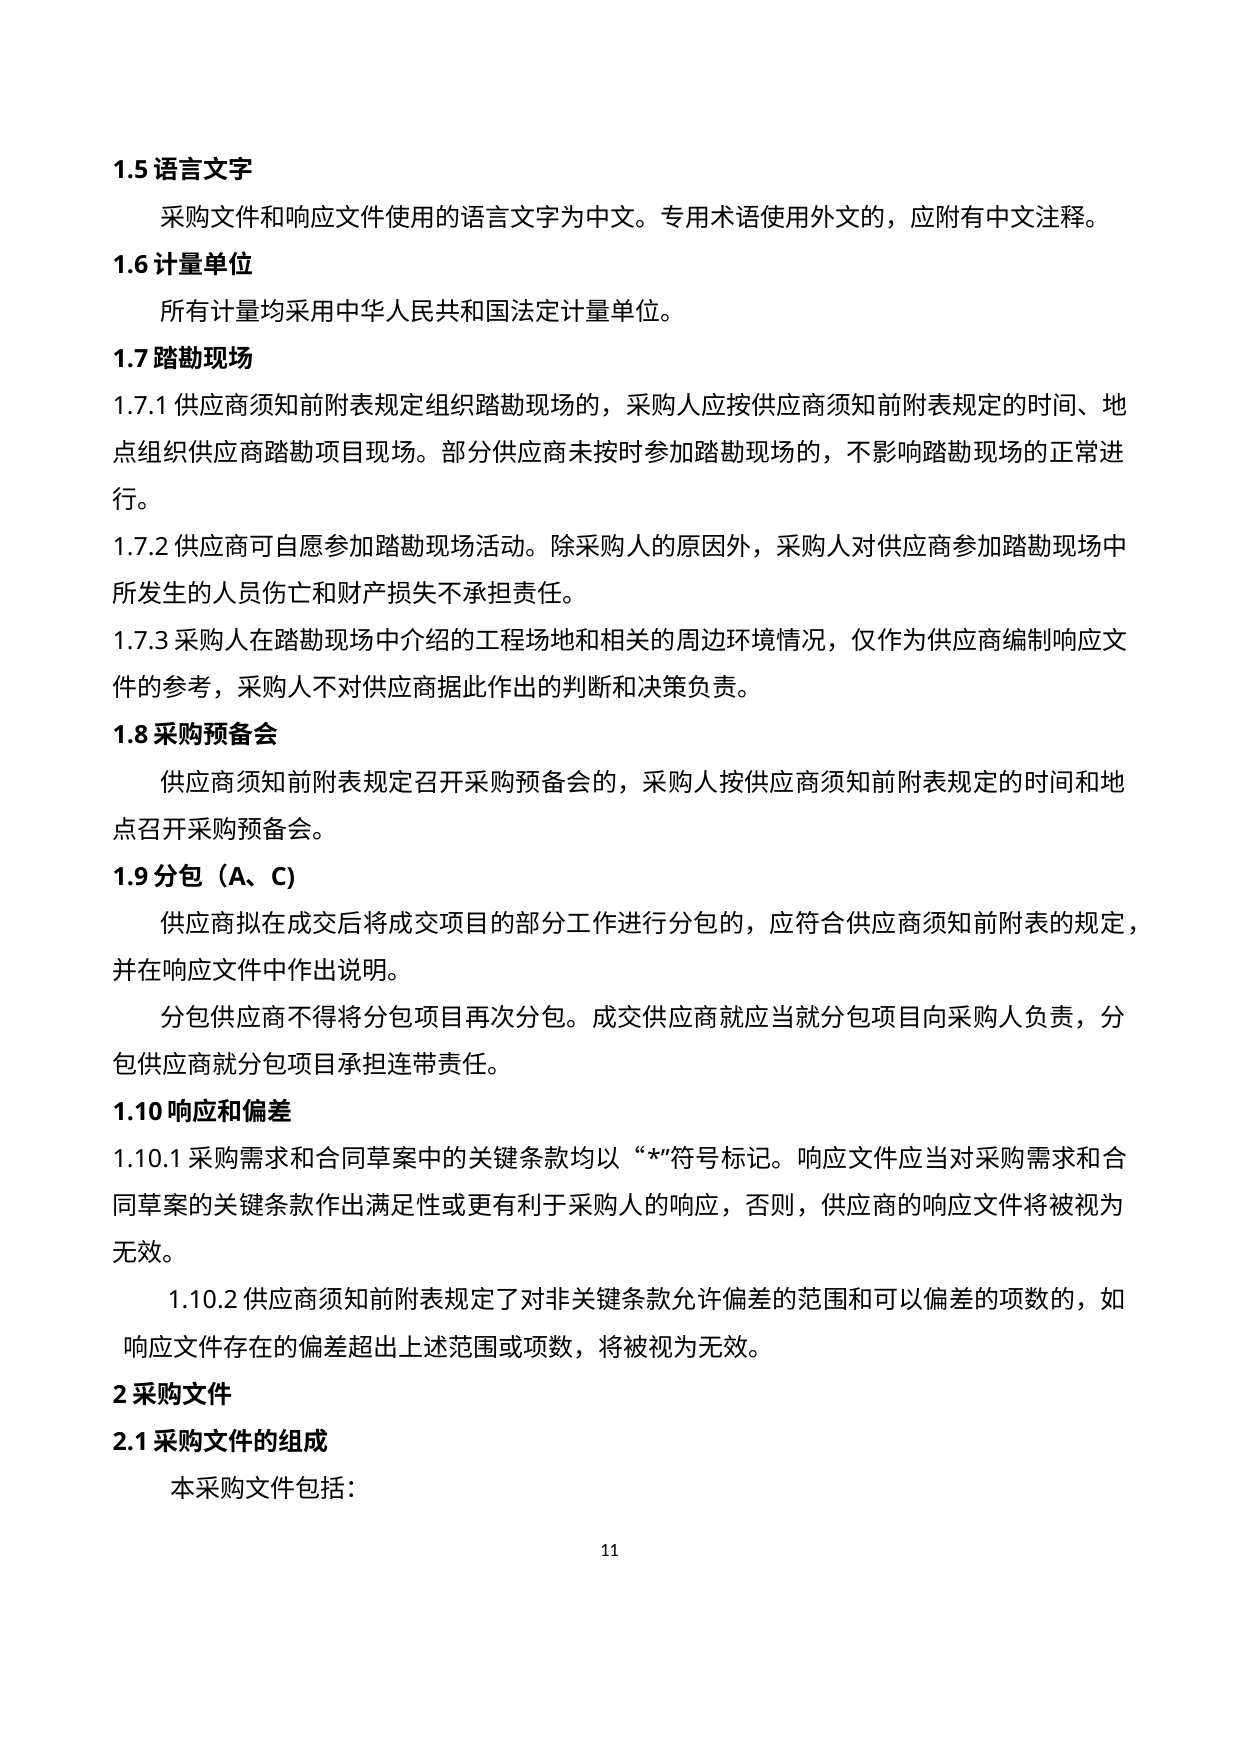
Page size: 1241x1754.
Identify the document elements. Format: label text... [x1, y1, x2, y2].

text 供应商拟在成交后将成交项目的部分工作进行分包的，应符合供应商须知前附表的规定，并在响应文件中作出说明。 [112, 903, 1128, 987]
text 分包供应商不得将分包项目再次分包。成交供应商就应当就分包项目向采购人负责，分包供应商就分包项目承担连带责任。 [112, 997, 1128, 1081]
text 1.7踏勘现场 [112, 338, 1128, 374]
text 采购文件和响应文件使用的语言文字为中文。专用术语使用外文的，应附有中文注释。 [112, 197, 1128, 233]
text 1.7.1供应商须知前附表规定组织踏勘现场的，采购人应按供应商须知前附表规定的时间、地点组织供应商踏勘项目现场。部分供应商未按时参加踏勘现场的，不影响踏勘现场的正常进行。 [112, 385, 1128, 516]
text 1.7.2供应商可自愿参加踏勘现场活动。除采购人的原因外，采购人对供应商参加踏勘现场中所发生的人员伤亡和财产损失不承担责任。 [112, 527, 1128, 610]
text 本采购文件包括： [123, 1468, 1128, 1504]
text 1.5语言文字 [112, 150, 1128, 186]
text 所有计量均采用中华人民共和国法定计量单位。 [112, 291, 1128, 327]
text 1.6计量单位 [112, 244, 1128, 280]
text 2采购文件 [112, 1374, 1128, 1410]
text 1.8采购预备会 [112, 715, 1128, 751]
text 1.9分包（A、C) [112, 856, 1128, 892]
text 1.10.2供应商须知前附表规定了对非关键条款允许偏差的范围和可以偏差的项数的，如响应文件存在的偏差超出上述范围或项数，将被视为无效。 [123, 1280, 1128, 1363]
text 供应商须知前附表规定召开采购预备会的，采购人按供应商须知前附表规定的时间和地点召开采购预备会。 [112, 762, 1128, 845]
text 1.10.1采购需求和合同草案中的关键条款均以“*”符号标记。响应文件应当对采购需求和合同草案的关键条款作出满足性或更有利于采购人的响应，否则，供应商的响应文件将被视为无效。 [112, 1139, 1128, 1269]
text 2.1采购文件的组成 [112, 1421, 1128, 1457]
text 1.7.3采购人在踏勘现场中介绍的工程场地和相关的周边环境情况，仅作为供应商编制响应文件的参考，采购人不对供应商据此作出的判断和决策负责。 [112, 621, 1128, 704]
text 1.10响应和偏差 [112, 1092, 1128, 1128]
